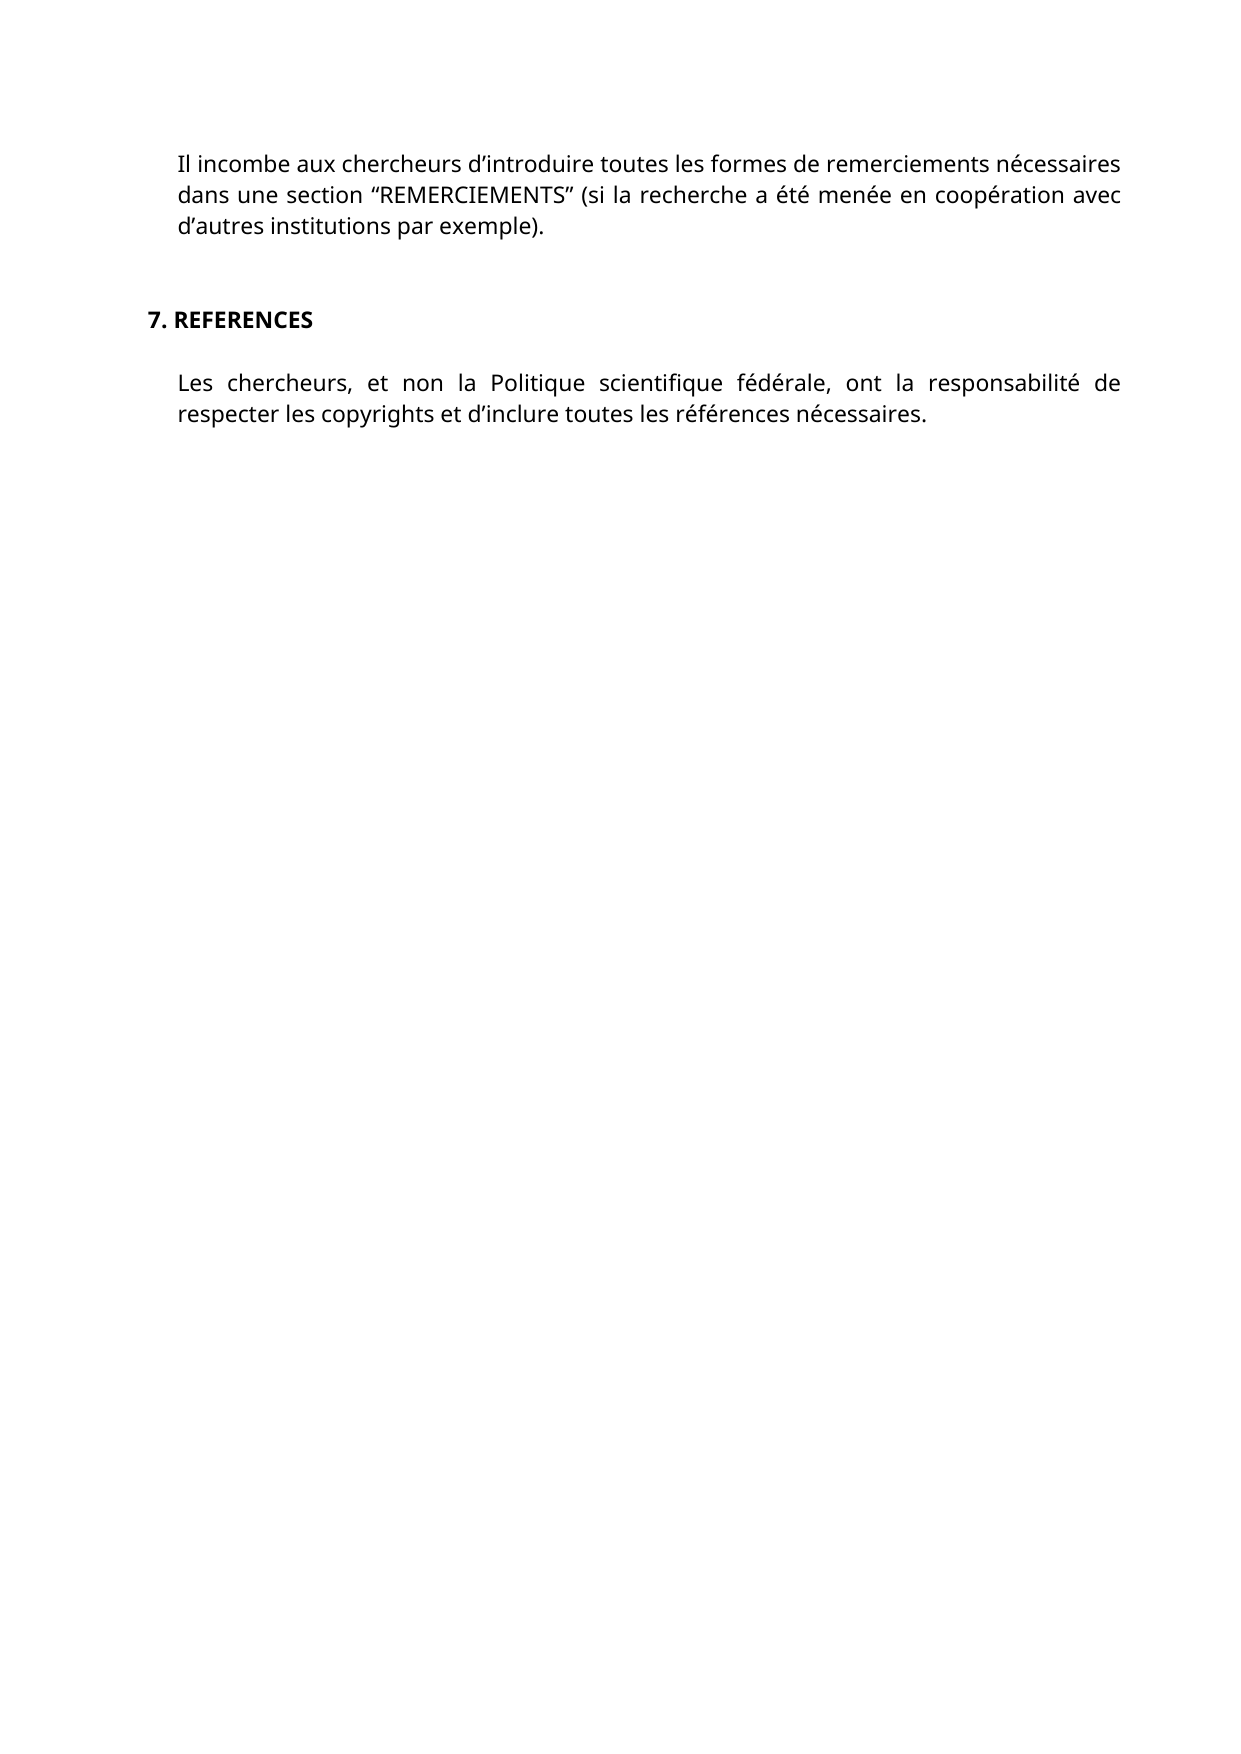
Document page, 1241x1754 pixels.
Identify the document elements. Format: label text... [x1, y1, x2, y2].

text Les chercheurs, et non la Politique scientifique fédérale, ont la responsabilité de respecter les copyrights et d’inclure toutes les références nécessaires. [177, 366, 1122, 429]
text Il incombe aux chercheurs d’introduire toutes les formes de remerciements nécessaires dans une section “REMERCIEMENTS” (si la recherche a été menée en coopération avec d’autres institutions par exemple). [177, 148, 1122, 241]
text 7. REFERENCES [148, 304, 1122, 335]
